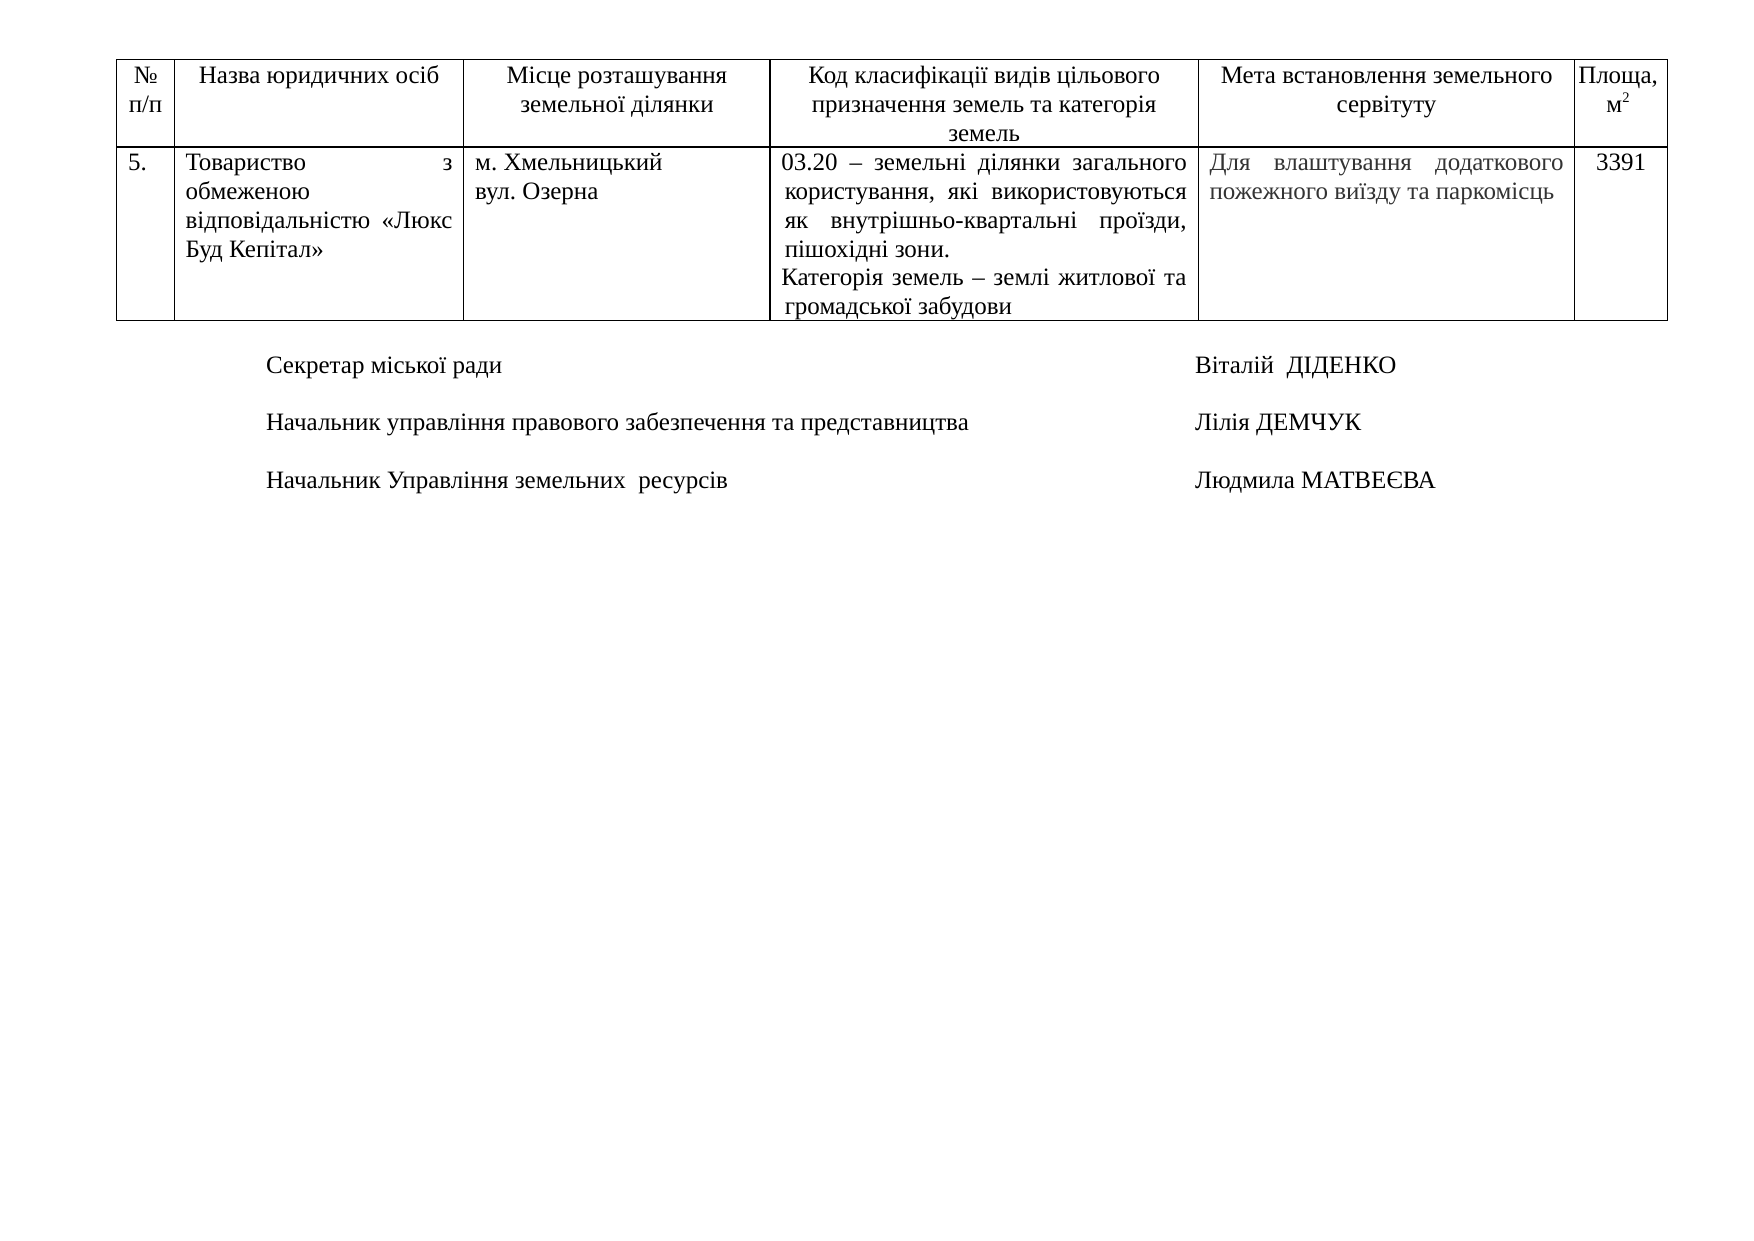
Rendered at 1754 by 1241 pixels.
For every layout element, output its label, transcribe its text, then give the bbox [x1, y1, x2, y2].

table_header Мета встановлення земельного сервітуту [1199, 60, 1574, 146]
table_cell 3391 [1575, 148, 1667, 320]
table_cell Для влаштування додаткового пожежного виїзду та паркомісць [1199, 148, 1574, 320]
text Начальник управління правового забезпечення та представництва Лілія ДЕМЧУК [266, 407, 1695, 436]
table_cell Товариство з обмеженою відповідальністю «Люкс Буд Кепітал» [175, 148, 463, 320]
table_cell 5. [117, 148, 174, 320]
table_header Код класифікації видів цільового призначення земель та категорія земель [771, 60, 1198, 146]
table_header Площа, м2 [1575, 60, 1667, 146]
table_header Місце розташування земельної ділянки [464, 60, 769, 146]
text Секретар міської ради Віталій ДІДЕНКО [266, 350, 1695, 378]
table_cell м. Хмельницький вул. Озерна [464, 148, 769, 320]
text Начальник Управління земельних ресурсів Людмила МАТВЕЄВА [266, 465, 1695, 493]
table_header № п/п [117, 60, 174, 146]
table_header Назва юридичних осіб [175, 60, 463, 146]
